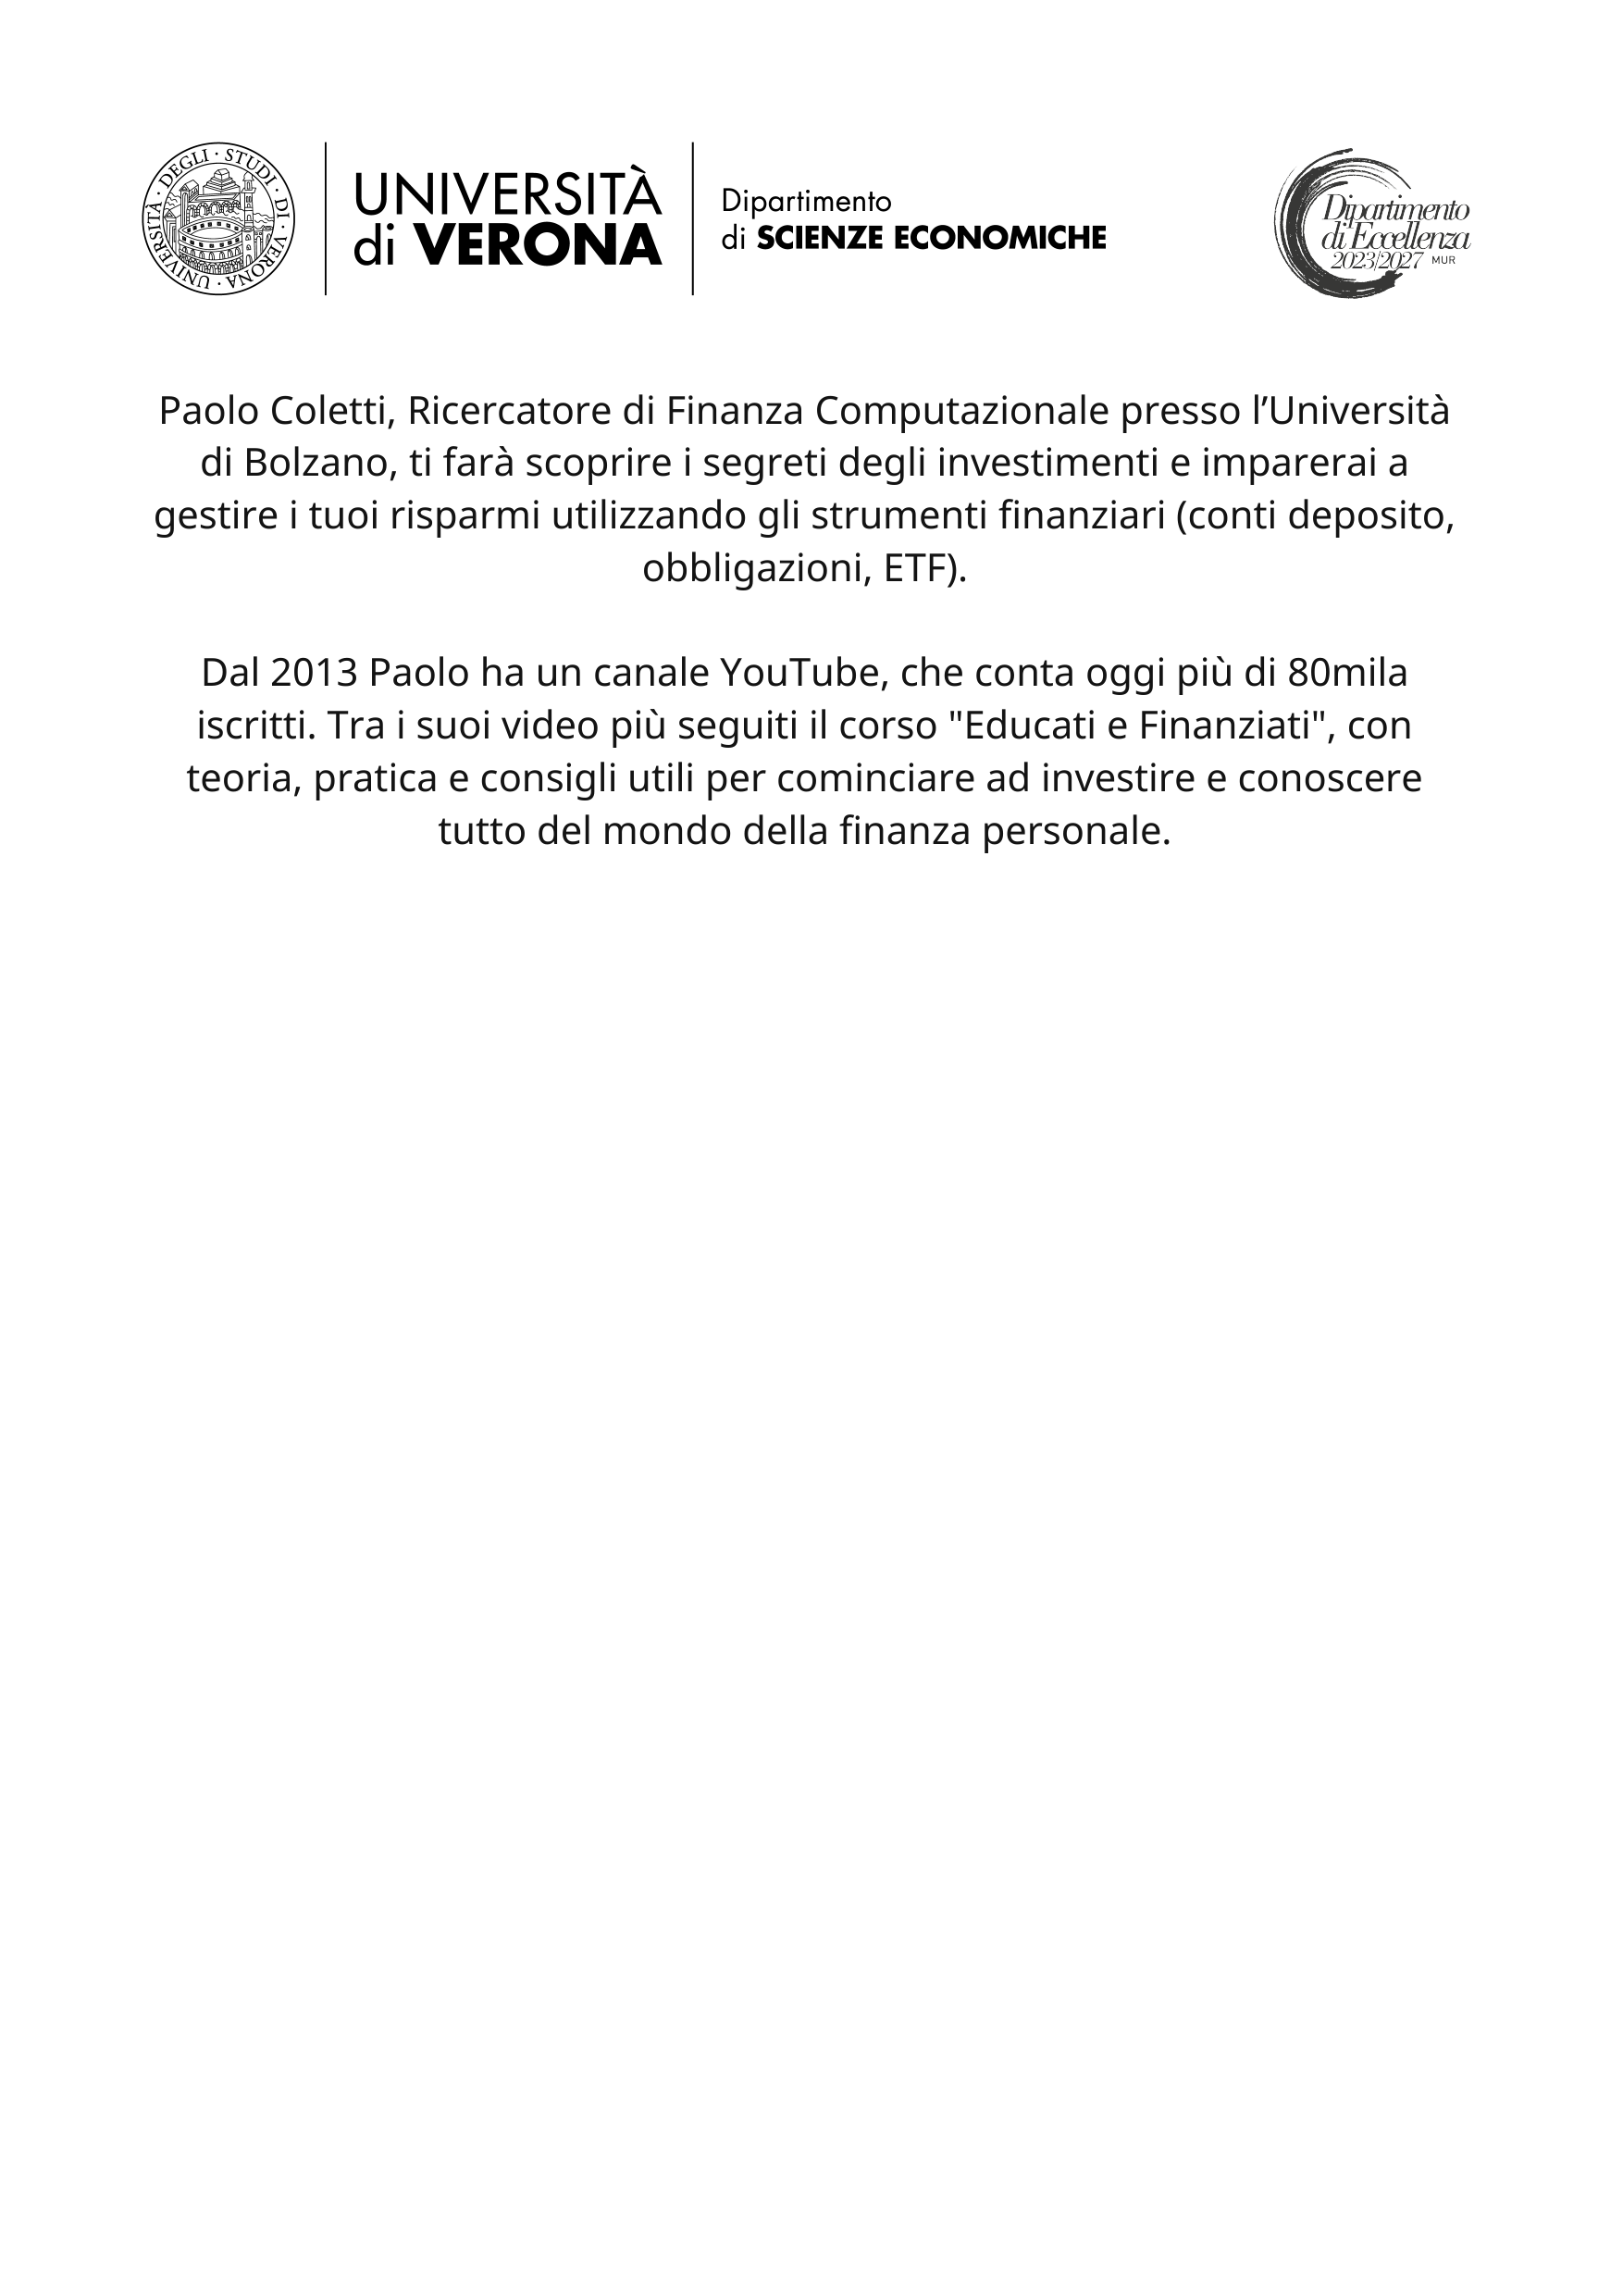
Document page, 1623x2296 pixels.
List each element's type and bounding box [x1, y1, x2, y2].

picture [1268, 146, 1487, 301]
picture [136, 136, 1230, 301]
